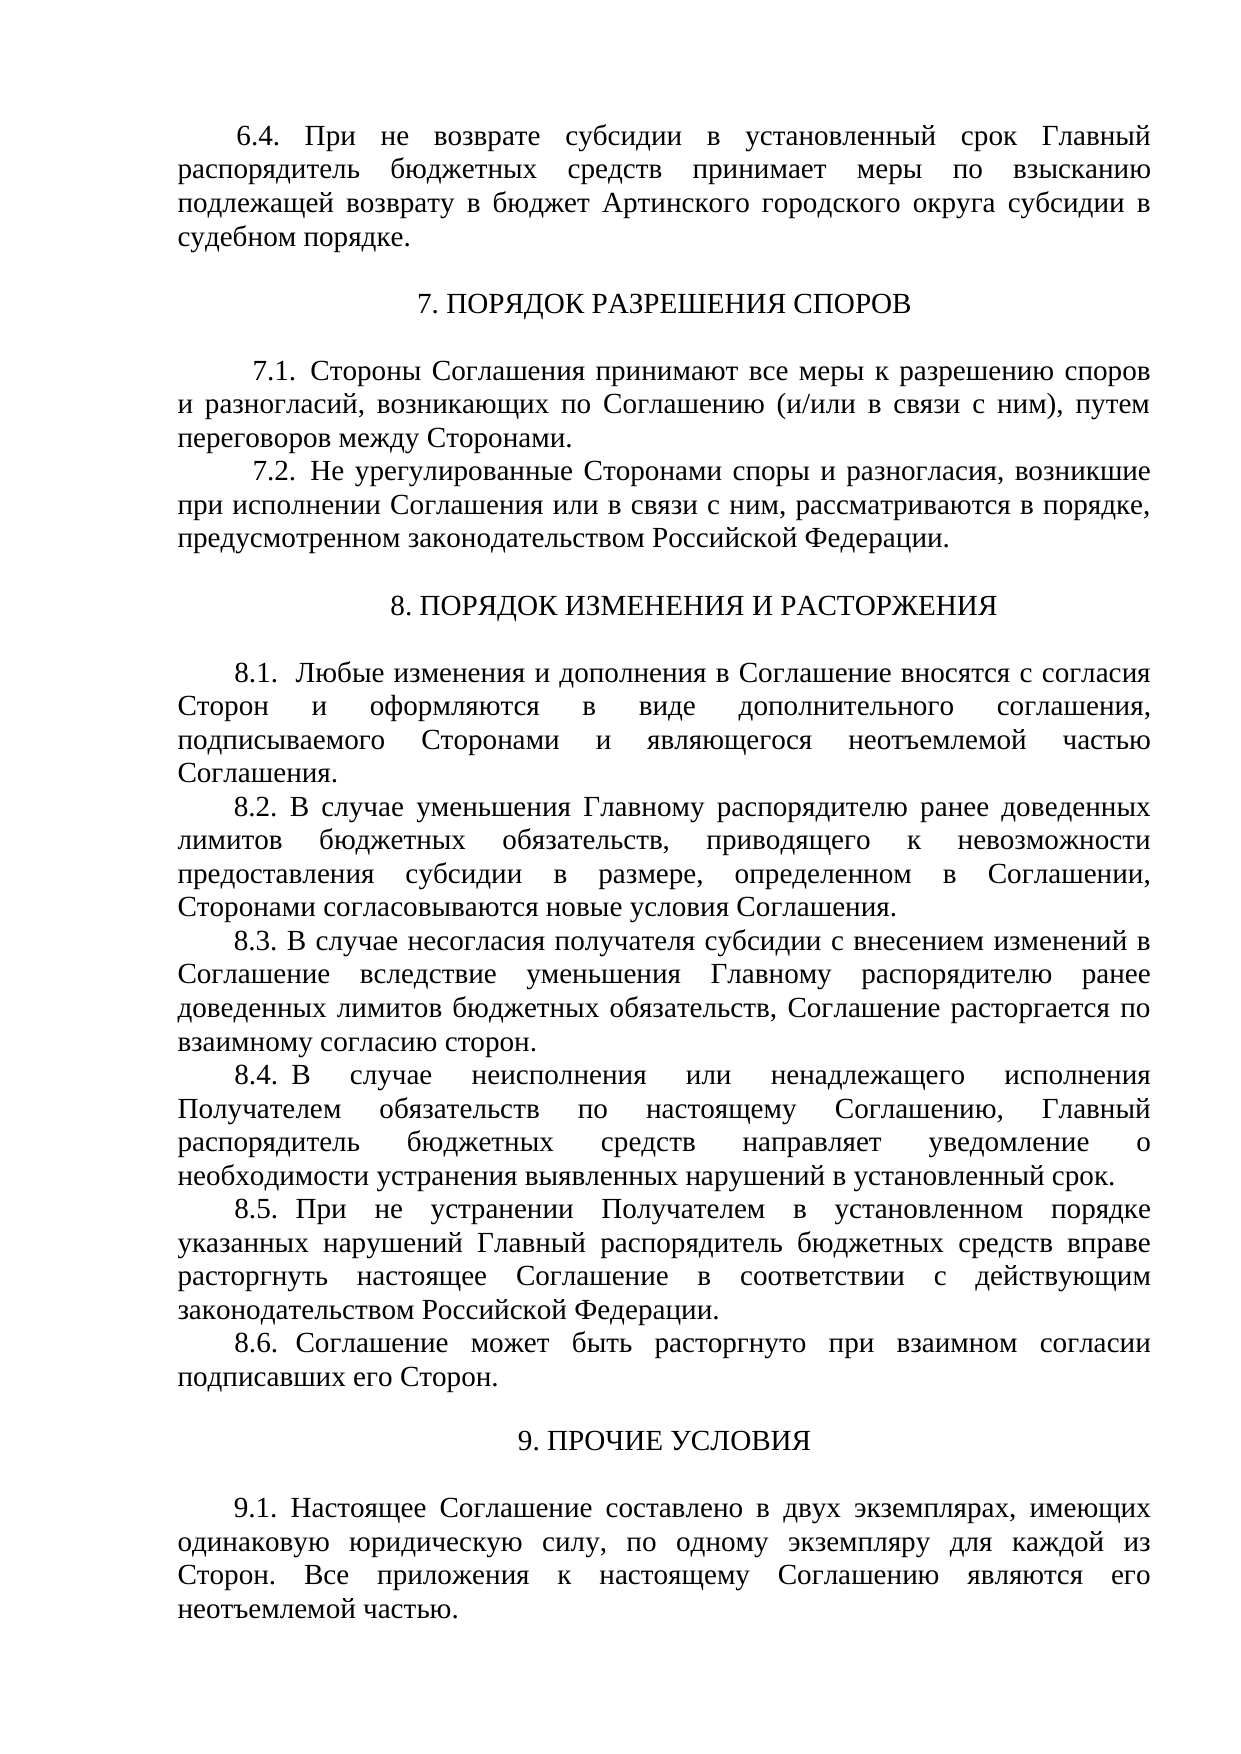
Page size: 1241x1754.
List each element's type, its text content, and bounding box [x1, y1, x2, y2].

list Соглашение может быть расторгнуто при взаимном согласии подписавших его Сторон. [177, 1326, 1152, 1393]
list В случае неисполнения или ненадлежащего исполнения Получателем обязательств по настоящему Соглашению, Главный распорядитель бюджетных средств направляет уведомление о необходимости устранения выявленных нарушений в установленный срок. [177, 1057, 1152, 1191]
text 8.3. В случае несогласия получателя субсидии с внесением изменений в Соглашение вследствие уменьшения Главному распорядителю ранее доведенных лимитов бюджетных обязательств, Соглашение расторгается по взаимному согласию сторон. [177, 923, 1152, 1057]
text 8.2. В случае уменьшения Главному распорядителю ранее доведенных лимитов бюджетных обязательств, приводящего к невозможности предоставления субсидии в размере, определенном в Соглашении, Сторонами согласовываются новые условия Соглашения. [177, 789, 1152, 923]
text 9. ПРОЧИЕ УСЛОВИЯ [177, 1423, 1152, 1457]
text 7. ПОРЯДОК РАЗРЕШЕНИЯ СПОРОВ [177, 286, 1152, 319]
list Стороны Соглашения принимают все меры к разрешению споров и разногласий, возникающих по Соглашению (и/или в связи с ним), путем переговоров между Сторонами. [177, 353, 1152, 453]
text 6.4. При не возврате субсидии в установленный срок Главный распорядитель бюджетных средств принимает меры по взысканию подлежащей возврату в бюджет Артинского городского округа субсидии в судебном порядке. [177, 118, 1152, 252]
list При не устранении Получателем в установленном порядке указанных нарушений Главный распорядитель бюджетных средств вправе расторгнуть настоящее Соглашение в соответствии с действующим законодательством Российской Федерации. [177, 1191, 1152, 1326]
list Любые изменения и дополнения в Соглашение вносятся с согласия Сторон и оформляются в виде дополнительного соглашения, подписываемого Сторонами и являющегося неотъемлемой частью Соглашения. [177, 655, 1152, 789]
list Не урегулированные Сторонами споры и разногласия, возникшие при исполнении Соглашения или в связи с ним, рассматриваются в порядке, предусмотренном законодательством Российской Федерации. [177, 453, 1152, 554]
text 9.1. Настоящее Соглашение составлено в двух экземплярах, имеющих одинаковую юридическую силу, по одному экземпляру для каждой из Сторон. Все приложения к настоящему Соглашению являются его неотъемлемой частью. [177, 1490, 1152, 1624]
text 8. ПОРЯДОК ИЗМЕНЕНИЯ И РАСТОРЖЕНИЯ [177, 588, 1152, 621]
